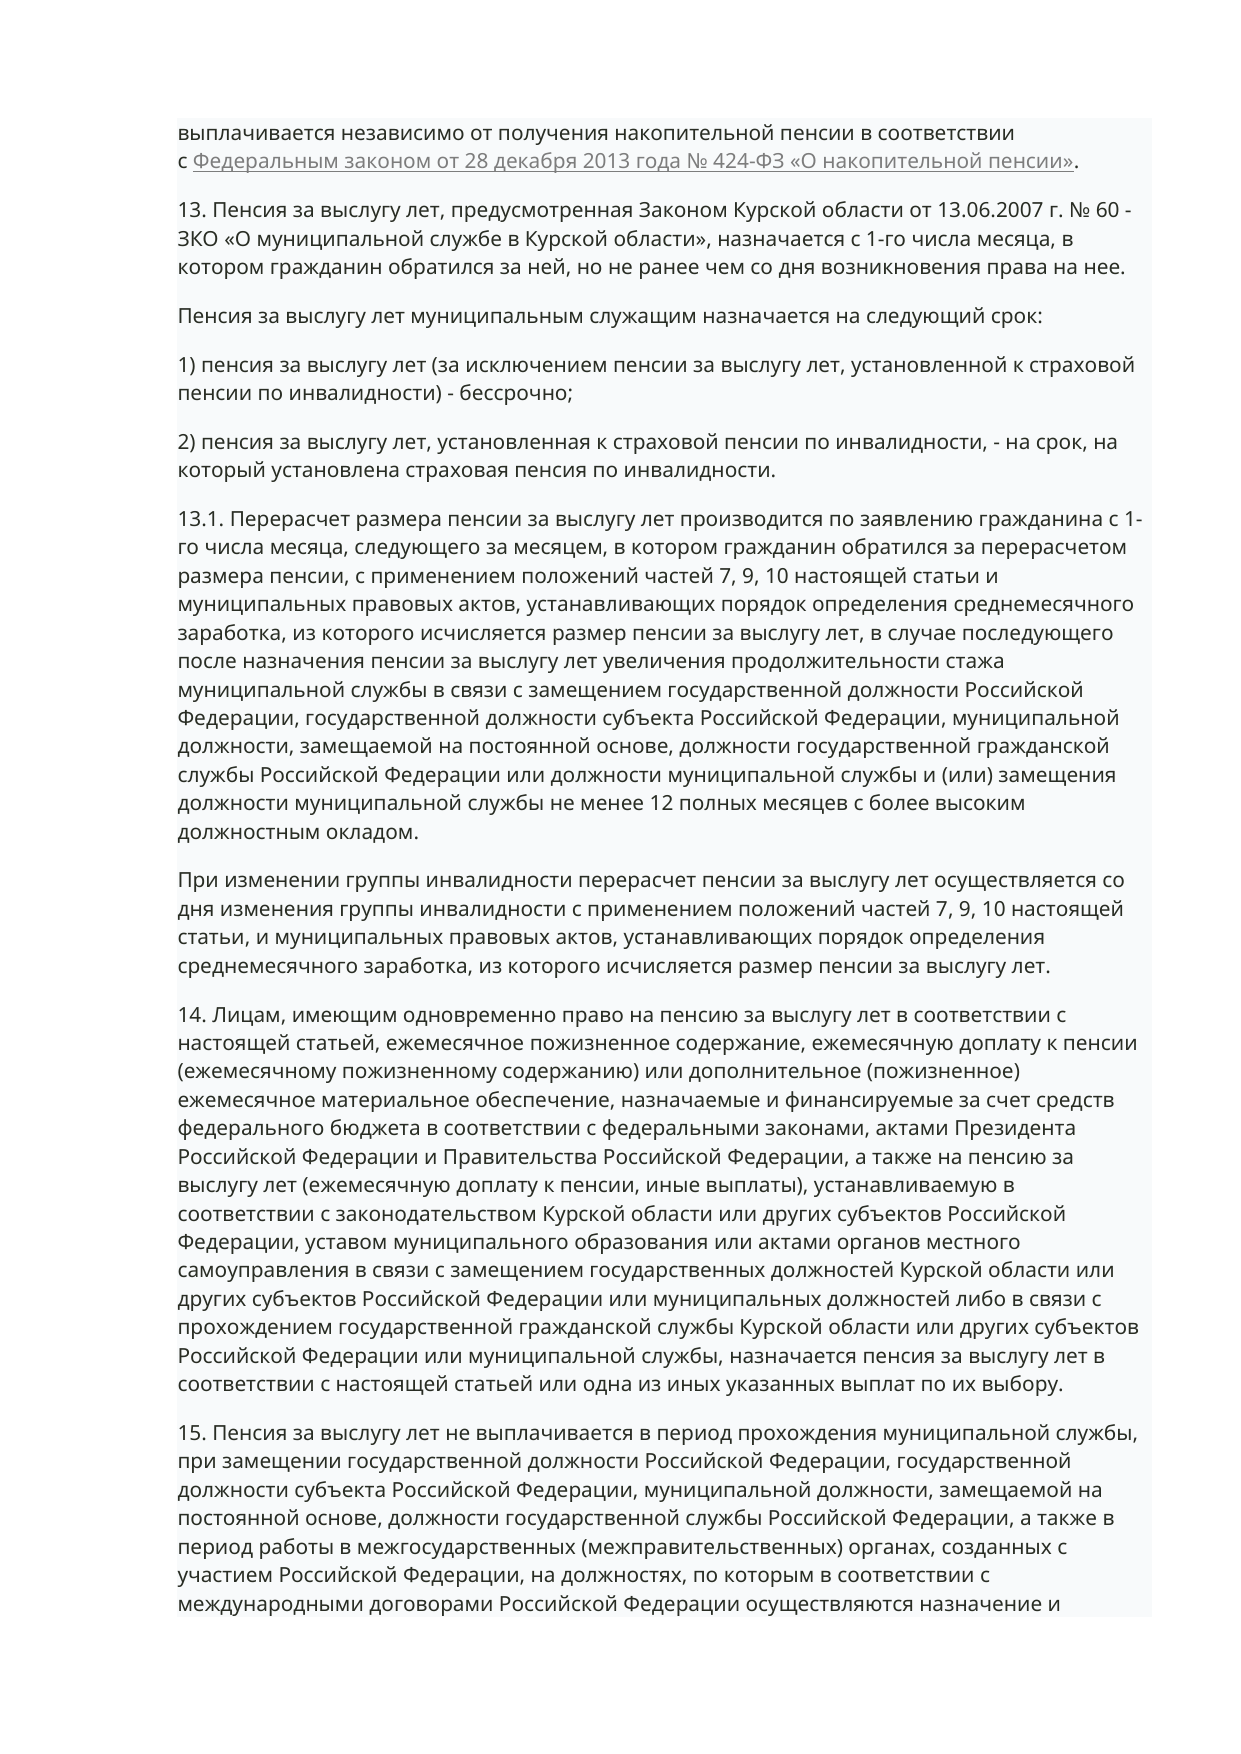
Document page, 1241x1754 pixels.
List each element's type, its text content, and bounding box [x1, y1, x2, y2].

text 14. Лицам, имеющим одновременно право на пенсию за выслугу лет в соответствии с настоящей статьей, ежемесячное пожизненное содержание, ежемесячную доплату к пенсии (ежемесячному пожизненному содержанию) или дополнительное (пожизненное) ежемесячное материальное обеспечение, назначаемые и финансируемые за счет средств федерального бюджета в соответствии с федеральными законами, актами Президента Российской Федерации и Правительства Российской Федерации, а также на пенсию за выслугу лет (ежемесячную доплату к пенсии, иные выплаты), устанавливаемую в соответствии с законодательством Курской области или других субъектов Российской Федерации, уставом муниципального образования или актами органов местного самоуправления в связи с замещением государственных должностей Курской области или других субъектов Российской Федерации или муниципальных должностей либо в связи с прохождением государственной гражданской службы Курской области или других субъектов Российской Федерации или муниципальной службы, назначается пенсия за выслугу лет в соответствии с настоящей статьей или одна из иных указанных выплат по их выбору. [177, 1000, 1152, 1398]
text 13.1. Перерасчет размера пенсии за выслугу лет производится по заявлению гражданина с 1-го числа месяца, следующего за месяцем, в котором гражданин обратился за перерасчетом размера пенсии, с применением положений частей 7, 9, 10 настоящей статьи и муниципальных правовых актов, устанавливающих порядок определения среднемесячного заработка, из которого исчисляется размер пенсии за выслугу лет, в случае последующего после назначения пенсии за выслугу лет увеличения продолжительности стажа муниципальной службы в связи с замещением государственной должности Российской Федерации, государственной должности субъекта Российской Федерации, муниципальной должности, замещаемой на постоянной основе, должности государственной гражданской службы Российской Федерации или должности муниципальной службы и (или) замещения должности муниципальной службы не менее 12 полных месяцев с более высоким должностным окладом. [177, 504, 1152, 845]
text 1) пенсия за выслугу лет (за исключением пенсии за выслугу лет, установленной к страховой пенсии по инвалидности) - бессрочно; [177, 350, 1152, 407]
text При изменении группы инвалидности перерасчет пенсии за выслугу лет осуществляется со дня изменения группы инвалидности с применением положений частей 7, 9, 10 настоящей статьи, и муниципальных правовых актов, устанавливающих порядок определения среднемесячного заработка, из которого исчисляется размер пенсии за выслугу лет. [177, 866, 1152, 979]
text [177, 1418, 1152, 1617]
text Пенсия за выслугу лет муниципальным служащим назначается на следующий срок: [177, 301, 1152, 329]
text 2) пенсия за выслугу лет, установленная к страховой пенсии по инвалидности, - на срок, на который установлена страховая пенсия по инвалидности. [177, 427, 1152, 484]
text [177, 118, 1152, 175]
text 13. Пенсия за выслугу лет, предусмотренная Законом Курской области от 13.06.2007 г. № 60 - ЗКО «О муниципальной службе в Курской области», назначается с 1-го числа месяца, в котором гражданин обратился за ней, но не ранее чем со дня возникновения права на нее. [177, 195, 1152, 281]
